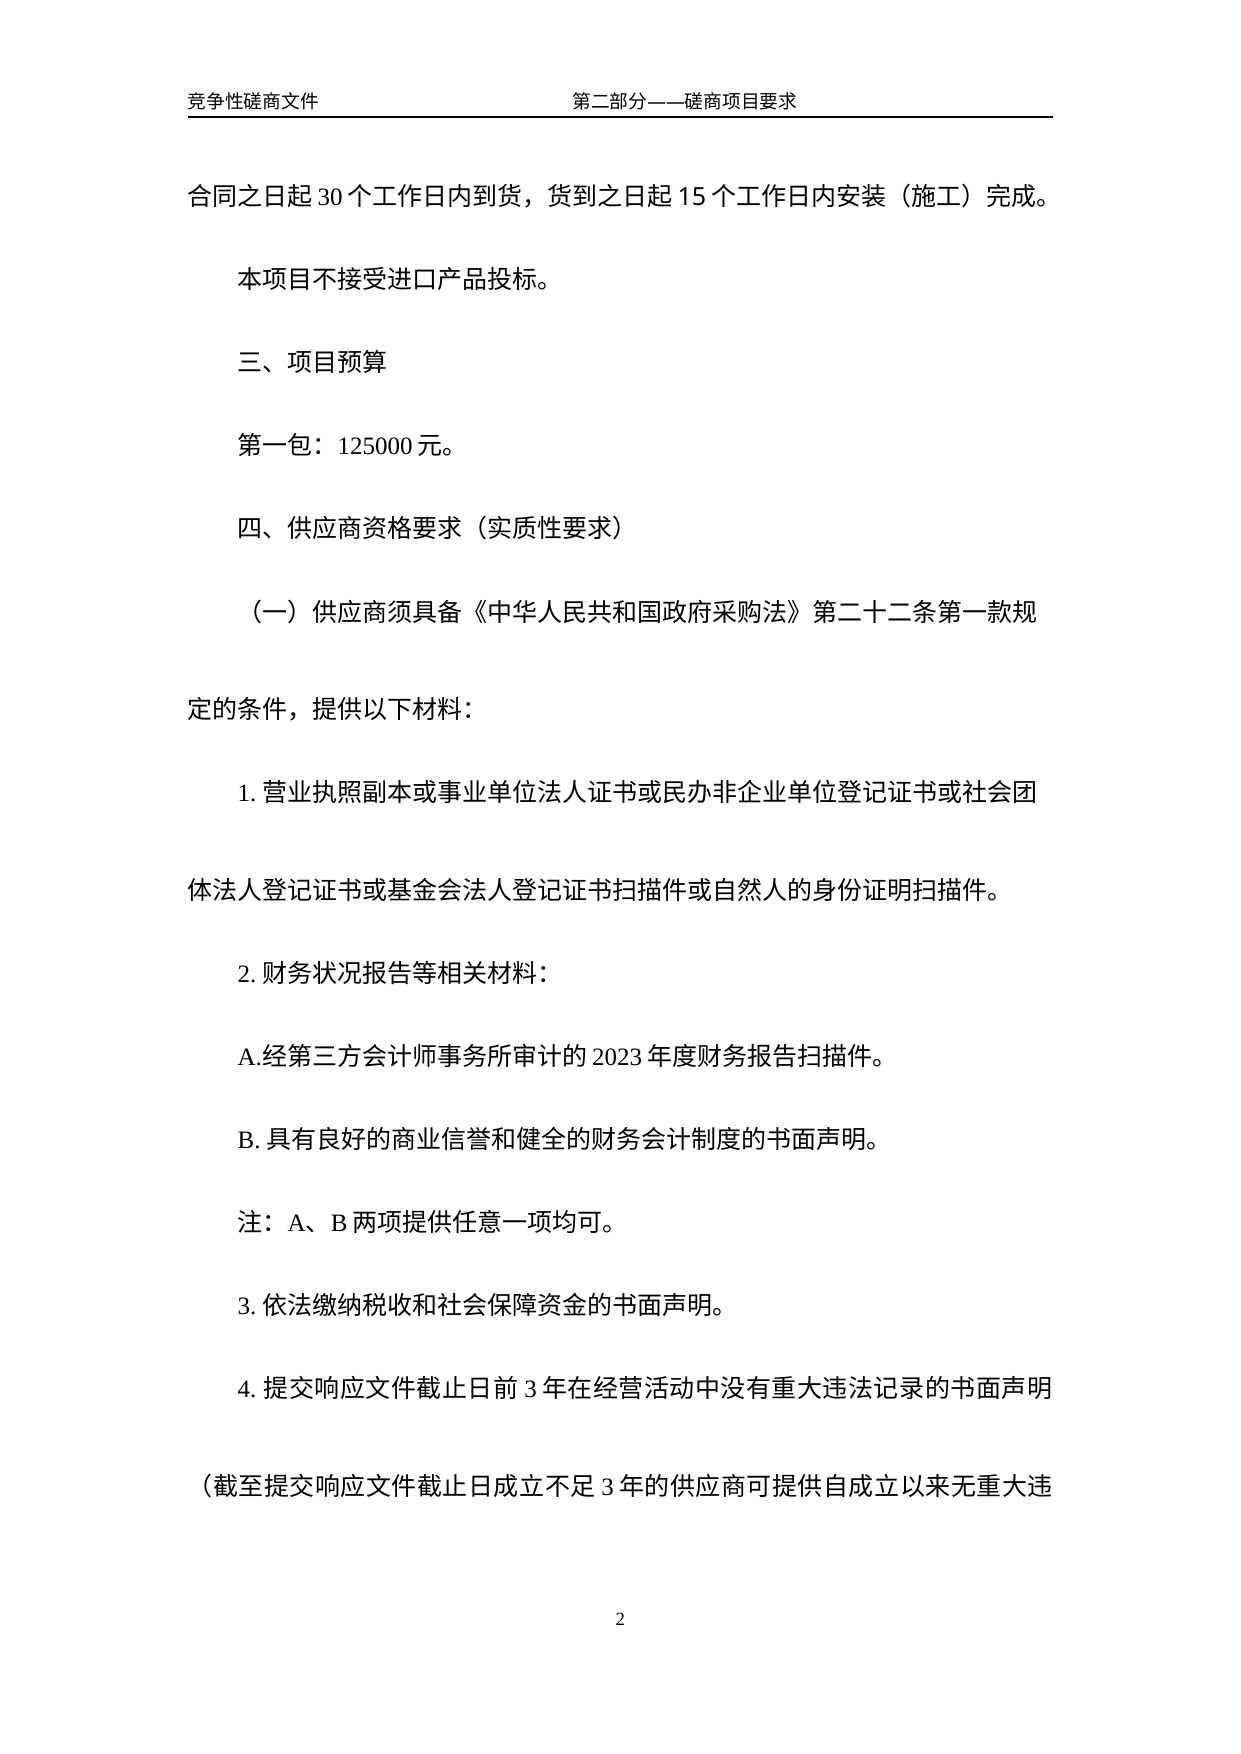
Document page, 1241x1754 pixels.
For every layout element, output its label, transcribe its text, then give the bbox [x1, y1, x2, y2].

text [187, 162, 1053, 227]
text 第一包：125000元。 [187, 411, 1053, 476]
text B. 具有良好的商业信誉和健全的财务会计制度的书面声明。 [187, 1105, 1053, 1170]
text 3. 依法缴纳税收和社会保障资金的书面声明。 [187, 1271, 1053, 1336]
text 三、项目预算 [187, 328, 1053, 393]
text 四、供应商资格要求（实质性要求） [187, 494, 1053, 559]
text 注：A、B两项提供任意一项均可。 [187, 1188, 1053, 1253]
text 2. 财务状况报告等相关材料： [187, 939, 1053, 1004]
text 1. 营业执照副本或事业单位法人证书或民办非企业单位登记证书或社会团体法人登记证书或基金会法人登记证书扫描件或自然人的身份证明扫描件。 [187, 758, 1053, 921]
text 本项目不接受进口产品投标。 [187, 245, 1053, 310]
text A.经第三方会计师事务所审计的2023年度财务报告扫描件。 [187, 1022, 1053, 1087]
text （一）供应商须具备《中华人民共和国政府采购法》第二十二条第一款规定的条件，提供以下材料： [187, 578, 1053, 740]
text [187, 1354, 1053, 1517]
